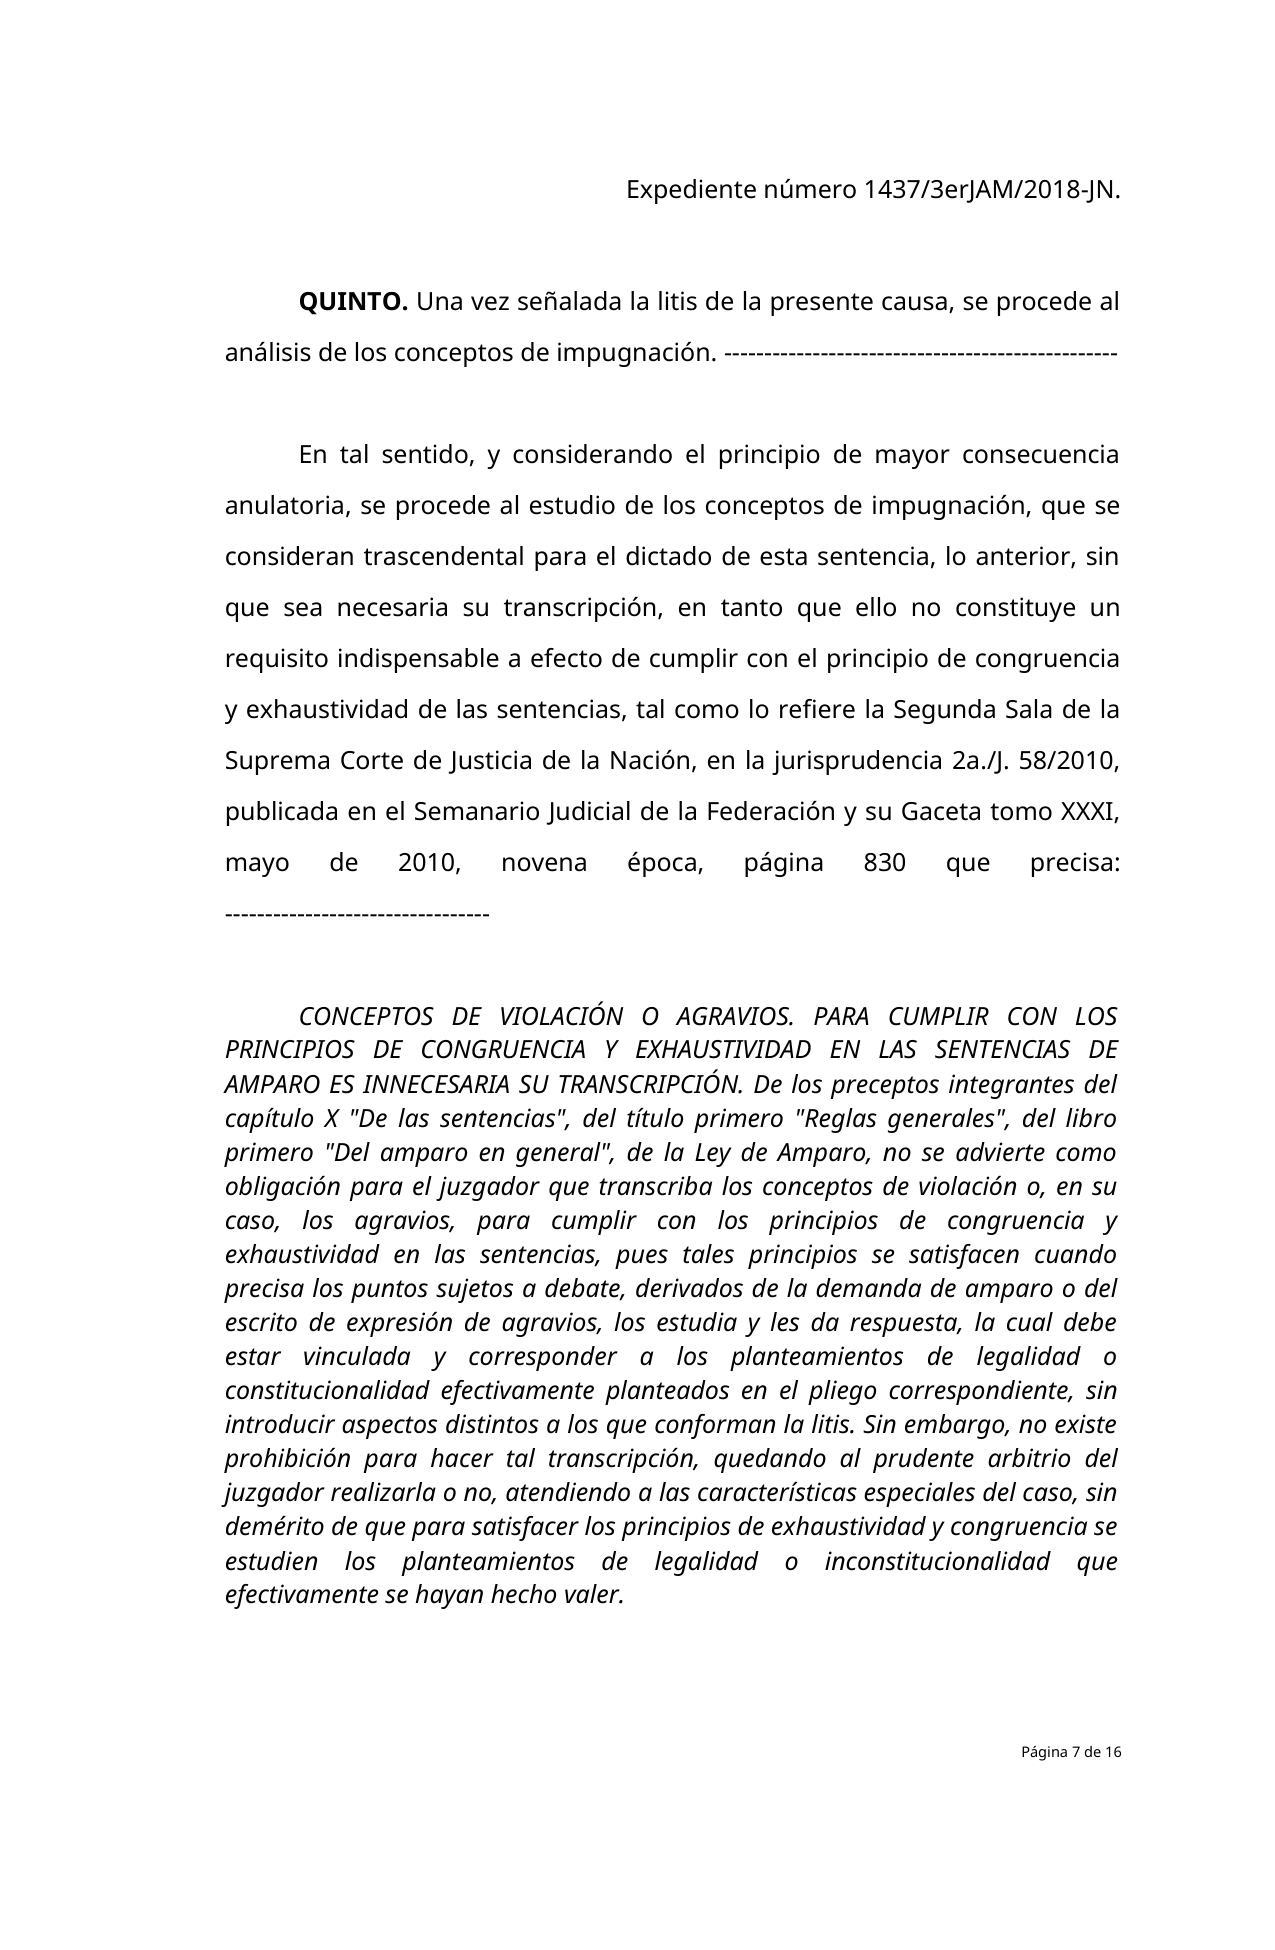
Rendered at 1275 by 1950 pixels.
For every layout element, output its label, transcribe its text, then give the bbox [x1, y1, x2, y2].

text En tal sentido, y considerando el principio de mayor consecuencia anulatoria, se procede al estudio de los conceptos de impugnación, que se consideran trascendental para el dictado de esta sentencia, lo anterior, sin que sea necesaria su transcripción, en tanto que ello no constituye un requisito indispensable a efecto de cumplir con el principio de congruencia y exhaustividad de las sentencias, tal como lo refiere la Segunda Sala de la Suprema Corte de Justicia de la Nación, en la jurisprudencia 2a./J. 58/2010, publicada en el Semanario Judicial de la Federación y su Gaceta tomo XXXI, mayo de 2010, novena época, página 830 que precisa: --------------------------------- [224, 437, 1121, 930]
text CONCEPTOS DE VIOLACIÓN O AGRAVIOS. PARA CUMPLIR CON LOS PRINCIPIOS DE CONGRUENCIA Y EXHAUSTIVIDAD EN LAS SENTENCIAS DE AMPARO ES INNECESARIA SU TRANSCRIPCIÓN. De los preceptos integrantes del capítulo X "De las sentencias", del título primero "Reglas generales", del libro primero "Del amparo en general", de la Ley de Amparo, no se advierte como obligación para el juzgador que transcriba los conceptos de violación o, en su caso, los agravios, para cumplir con los principios de congruencia y exhaustividad en las sentencias, pues tales principios se satisfacen cuando precisa los puntos sujetos a debate, derivados de la demanda de amparo o del escrito de expresión de agravios, los estudia y les da respuesta, la cual debe estar vinculada y corresponder a los planteamientos de legalidad o constitucionalidad efectivamente planteados en el pliego correspondiente, sin introducir aspectos distintos a los que conforman la litis. Sin embargo, no existe prohibición para hacer tal transcripción, quedando al prudente arbitrio del juzgador realizarla o no, atendiendo a las características especiales del caso, sin demérito de que para satisfacer los principios de exhaustividad y congruencia se estudien los planteamientos de legalidad o inconstitucionalidad que efectivamente se hayan hecho valer. [224, 998, 1121, 1611]
text QUINTO. Una vez señalada la litis de la presente causa, se procede al análisis de los conceptos de impugnación. ------------------------------------------------- [224, 283, 1121, 369]
